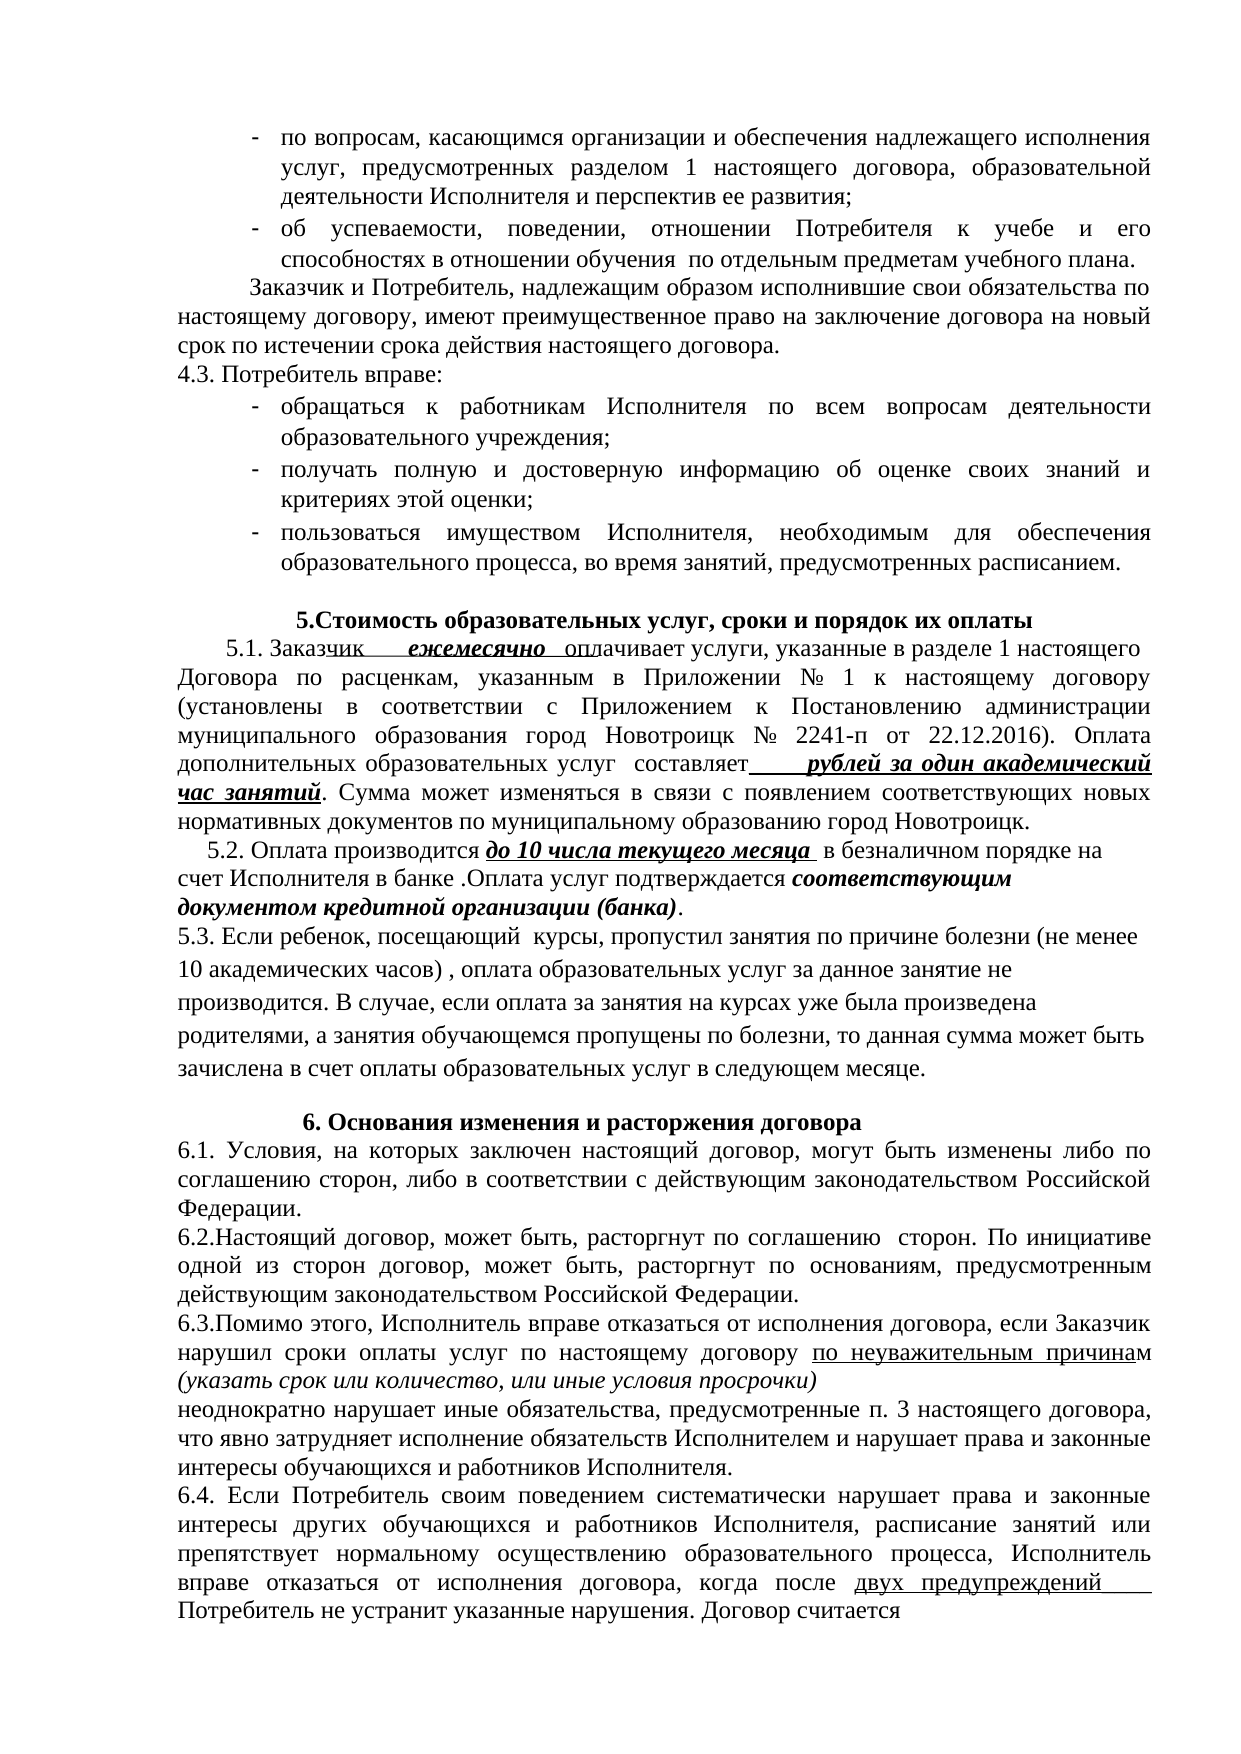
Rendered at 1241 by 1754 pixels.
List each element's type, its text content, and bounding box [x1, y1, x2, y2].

text 5.Стоимость образовательных услуг, сроки и порядок их оплаты [177, 605, 1152, 633]
list получать полную и достоверную информацию об оценке своих знаний и критериях этой оценки; [251, 450, 1152, 513]
text Заказчик и Потребитель, надлежащим образом исполнившие свои обязательства по настоящему договору, имеют преимущественное право на заключение договора на новый срок по истечении срока действия настоящего договора. [177, 272, 1152, 359]
text Договора по расценкам, указанным в Приложении № 1 к настоящему договору (установлены в соответствии с Приложением к Постановлению администрации муниципального образования город Новотроицк № 2241-п от 22.12.2016). Оплата дополнительных образовательных услуг составляет_ рублей за один академический час занятий. Сумма может изменяться в связи с появлением соответствующих новых нормативных документов по муниципальному образованию город Новотроицк. [177, 662, 1152, 835]
text 6.4. Если Потребитель своим поведением систематически нарушает права и законные интересы других обучающихся и работников Исполнителя, расписание занятий или препятствует нормальному осуществлению образовательного процесса, Исполнитель вправе отказаться от исполнения договора, когда после двух предупреждений____ Потребитель не устранит указанные нарушения. Договор считается [177, 1481, 1152, 1624]
list пользоваться имуществом Исполнителя, необходимым для обеспечения образовательного процесса, во время занятий, предусмотренных расписанием. [251, 513, 1152, 576]
text неоднократно нарушает иные обязательства, предусмотренные п. 3 настоящего договора, что явно затрудняет исполнение обязательств Исполнителем и нарушает права и законные интересы обучающихся и работников Исполнителя. [177, 1394, 1152, 1481]
list по вопросам, касающимся организации и обеспечения надлежащего исполнения услуг, предусмотренных разделом 1 настоящего договора, образовательной деятельности Исполнителя и перспектив ее развития; [251, 118, 1152, 210]
list обращаться к работникам Исполнителя по всем вопросам деятельности образовательного учреждения; [251, 387, 1152, 450]
list об успеваемости, поведении, отношении Потребителя к учебе и его способностях в отношении обучения по отдельным предметам учебного плана. [251, 210, 1152, 272]
text 6.2.Настоящий договор, может быть, расторгнут по соглашению сторон. По инициативе одной из сторон договор, может быть, расторгнут по основаниям, предусмотренным действующим законодательством Российской Федерации. [177, 1222, 1152, 1308]
text 5.3. Если ребенок, посещающий курсы, пропустил занятия по причине болезни (не менее 10 академических часов) , оплата образовательных услуг за данное занятие не производится. В случае, если оплата за занятия на курсах уже была произведена родителями, а занятия обучающемся пропущены по болезни, то данная сумма может быть зачислена в счет оплаты образовательных услуг в следующем месяце. [177, 921, 1152, 1082]
text 6.1. Условия, на которых заключен настоящий договор, могут быть изменены либо по соглашению сторон, либо в соответствии с действующим законодательством Российской Федерации. [177, 1136, 1152, 1222]
text 4.3. Потребитель вправе: [177, 359, 1152, 387]
text 5.2. Оплата производится до 10 числа текущего месяца в безналичном порядке на счет Исполнителя в банке .Оплата услуг подтверждается соответствующим документом кредитной организации (банка). [177, 835, 1152, 921]
text 6. Основания изменения и расторжения договора [177, 1107, 1152, 1136]
text 5.1. Заказчик ежемесячно оплачивает услуги, указанные в разделе 1 настоящего [177, 633, 1152, 662]
text 6.3.Помимо этого, Исполнитель вправе отказаться от исполнения договора, если Заказчик нарушил сроки оплаты услуг по настоящему договору по неуважительным причинам (указать срок или количество, или иные условия просрочки) [177, 1308, 1152, 1394]
